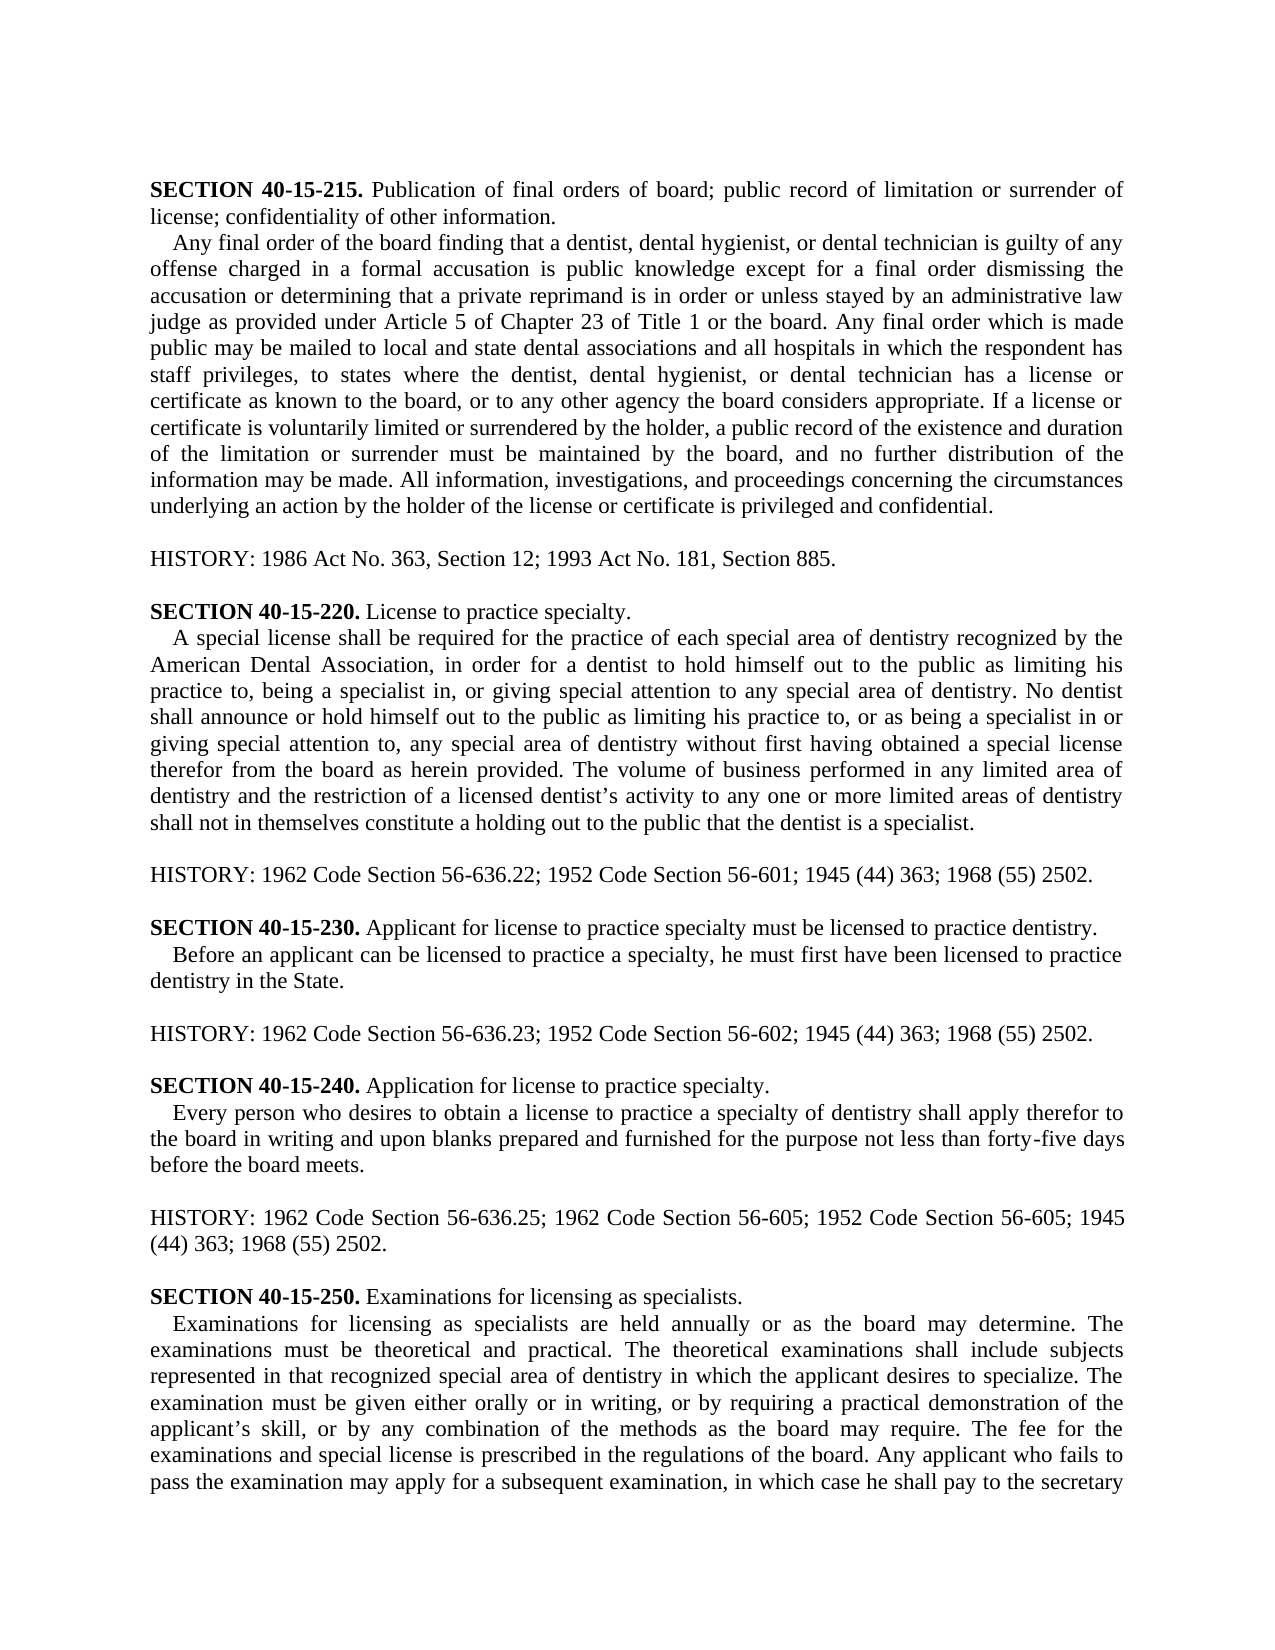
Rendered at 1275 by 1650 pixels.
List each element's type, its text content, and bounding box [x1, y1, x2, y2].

text HISTORY: 1962 Code Section 56-636.22; 1952 Code Section 56-601; 1945 (44) 363; 1968 (55) 2502. [150, 862, 1125, 888]
text HISTORY: 1986 Act No. 363, Section 12; 1993 Act No. 181, Section 885. [150, 545, 1125, 572]
text HISTORY: 1962 Code Section 56-636.25; 1962 Code Section 56-605; 1952 Code Section 56-605; 1945 (44) 363; 1968 (55) 2502. [150, 1204, 1125, 1257]
text SECTION 40-15-240. Application for license to practice specialty. [150, 1072, 1125, 1099]
text SECTION 40-15-215. Publication of final orders of board; public record of limitation or surrender of license; confidentiality of other information. [150, 176, 1125, 229]
text SECTION 40-15-250. Examinations for licensing as specialists. [150, 1283, 1125, 1309]
text Every person who desires to obtain a license to practice a specialty of dentistry shall apply therefor to the board in writing and upon blanks prepared and furnished for the purpose not less than forty-five days before the board meets. [150, 1099, 1125, 1178]
text SECTION 40-15-230. Applicant for license to practice specialty must be licensed to practice dentistry. [150, 914, 1125, 941]
text Any final order of the board finding that a dentist, dental hygienist, or dental technician is guilty of any offense charged in a formal accusation is public knowledge except for a final order dismissing the accusation or determining that a private reprimand is in order or unless stayed by an administrative law judge as provided under Article 5 of Chapter 23 of Title 1 or the board. Any final order which is made public may be mailed to local and state dental associations and all hospitals in which the respondent has staff privileges, to states where the dentist, dental hygienist, or dental technician has a license or certificate as known to the board, or to any other agency the board considers appropriate. If a license or certificate is voluntarily limited or surrendered by the holder, a public record of the existence and duration of the limitation or surrender must be maintained by the board, and no further distribution of the information may be made. All information, investigations, and proceedings concerning the circumstances underlying an action by the holder of the license or certificate is privileged and confidential. [150, 229, 1125, 519]
text SECTION 40-15-220. License to practice specialty. [150, 598, 1125, 624]
text HISTORY: 1962 Code Section 56-636.23; 1952 Code Section 56-602; 1945 (44) 363; 1968 (55) 2502. [150, 1020, 1125, 1046]
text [150, 1309, 1125, 1494]
text Before an applicant can be licensed to practice a specialty, he must first have been licensed to practice dentistry in the State. [150, 941, 1125, 993]
text A special license shall be required for the practice of each special area of dentistry recognized by the American Dental Association, in order for a dentist to hold himself out to the public as limiting his practice to, being a specialist in, or giving special attention to any special area of dentistry. No dentist shall announce or hold himself out to the public as limiting his practice to, or as being a specialist in or giving special attention to, any special area of dentistry without first having obtained a special license therefor from the board as herein provided. The volume of business performed in any limited area of dentistry and the restriction of a licensed dentist’s activity to any one or more limited areas of dentistry shall not in themselves constitute a holding out to the public that the dentist is a specialist. [150, 624, 1125, 835]
